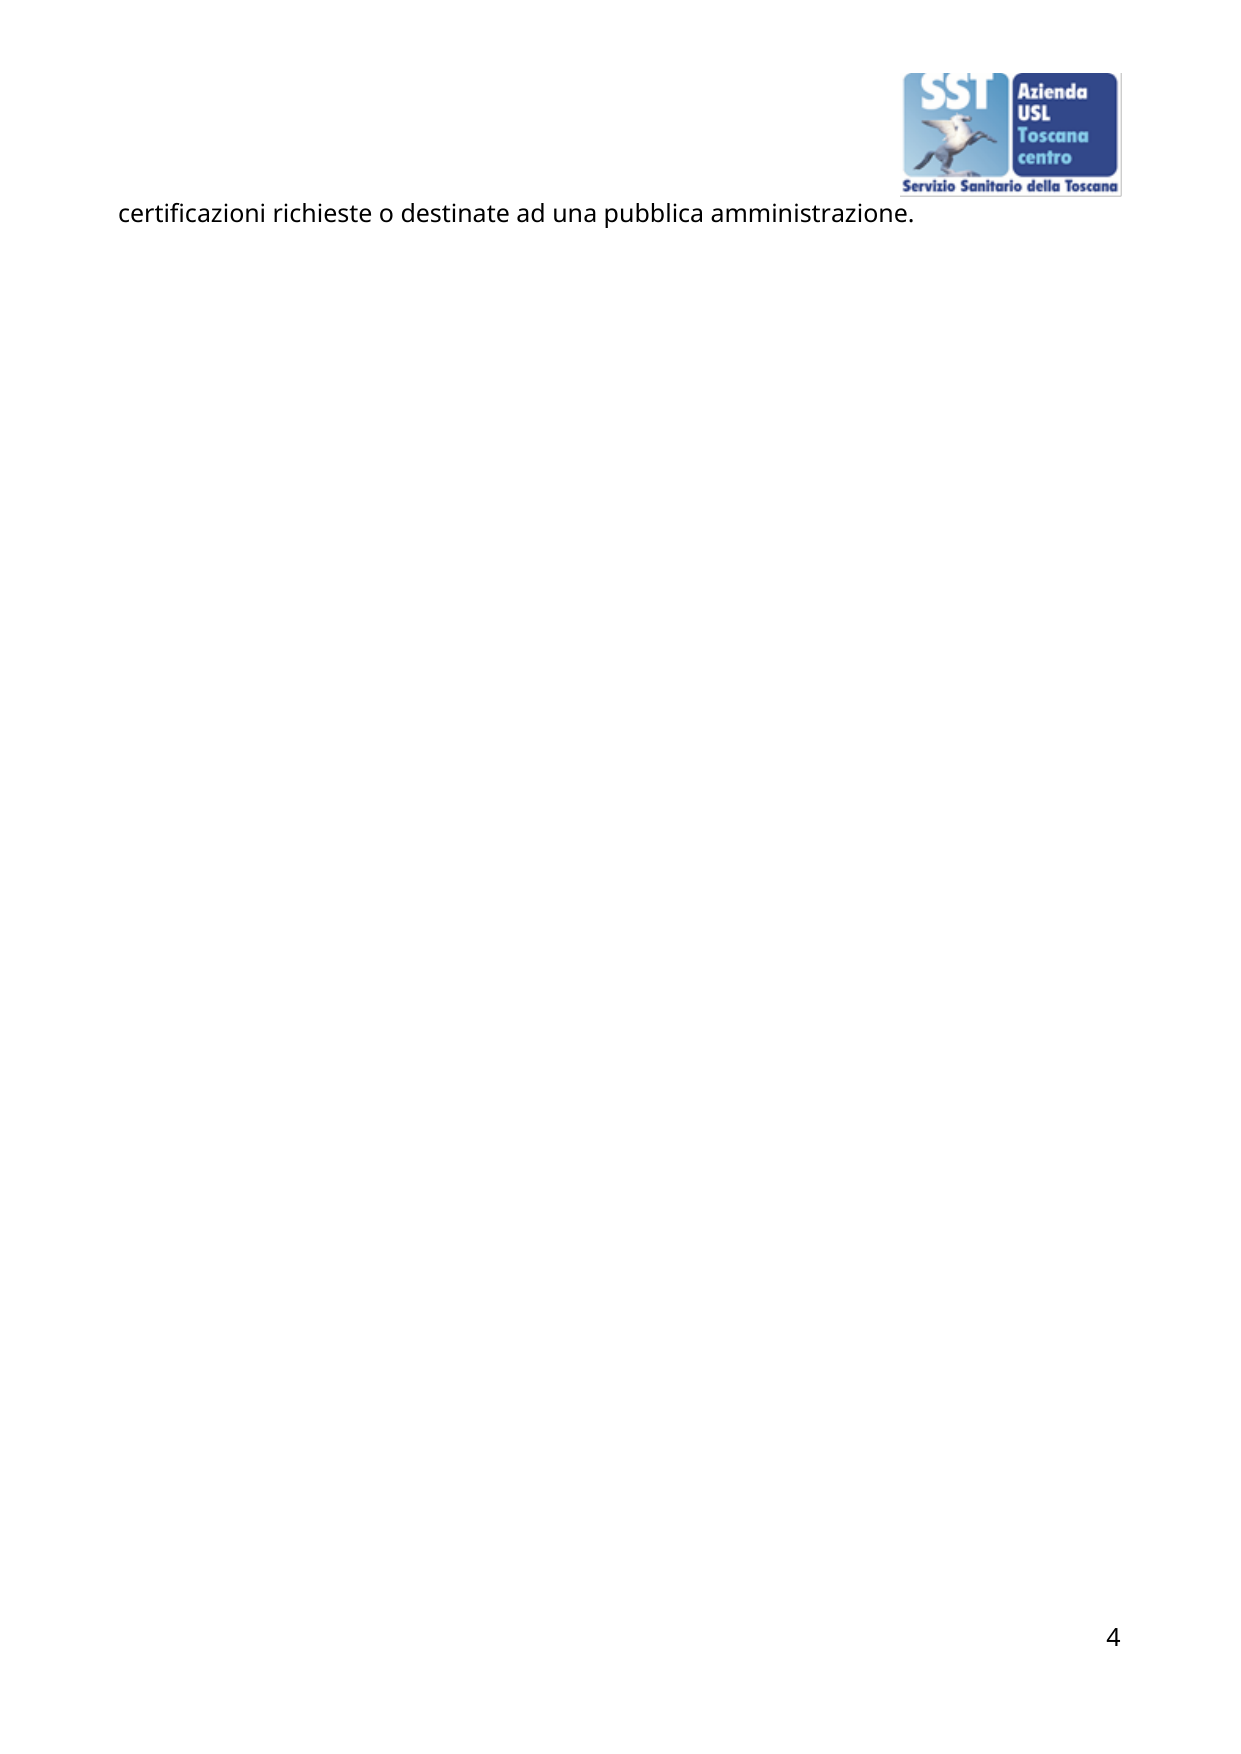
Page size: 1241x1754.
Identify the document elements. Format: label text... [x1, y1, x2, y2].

picture [900, 73, 1123, 198]
